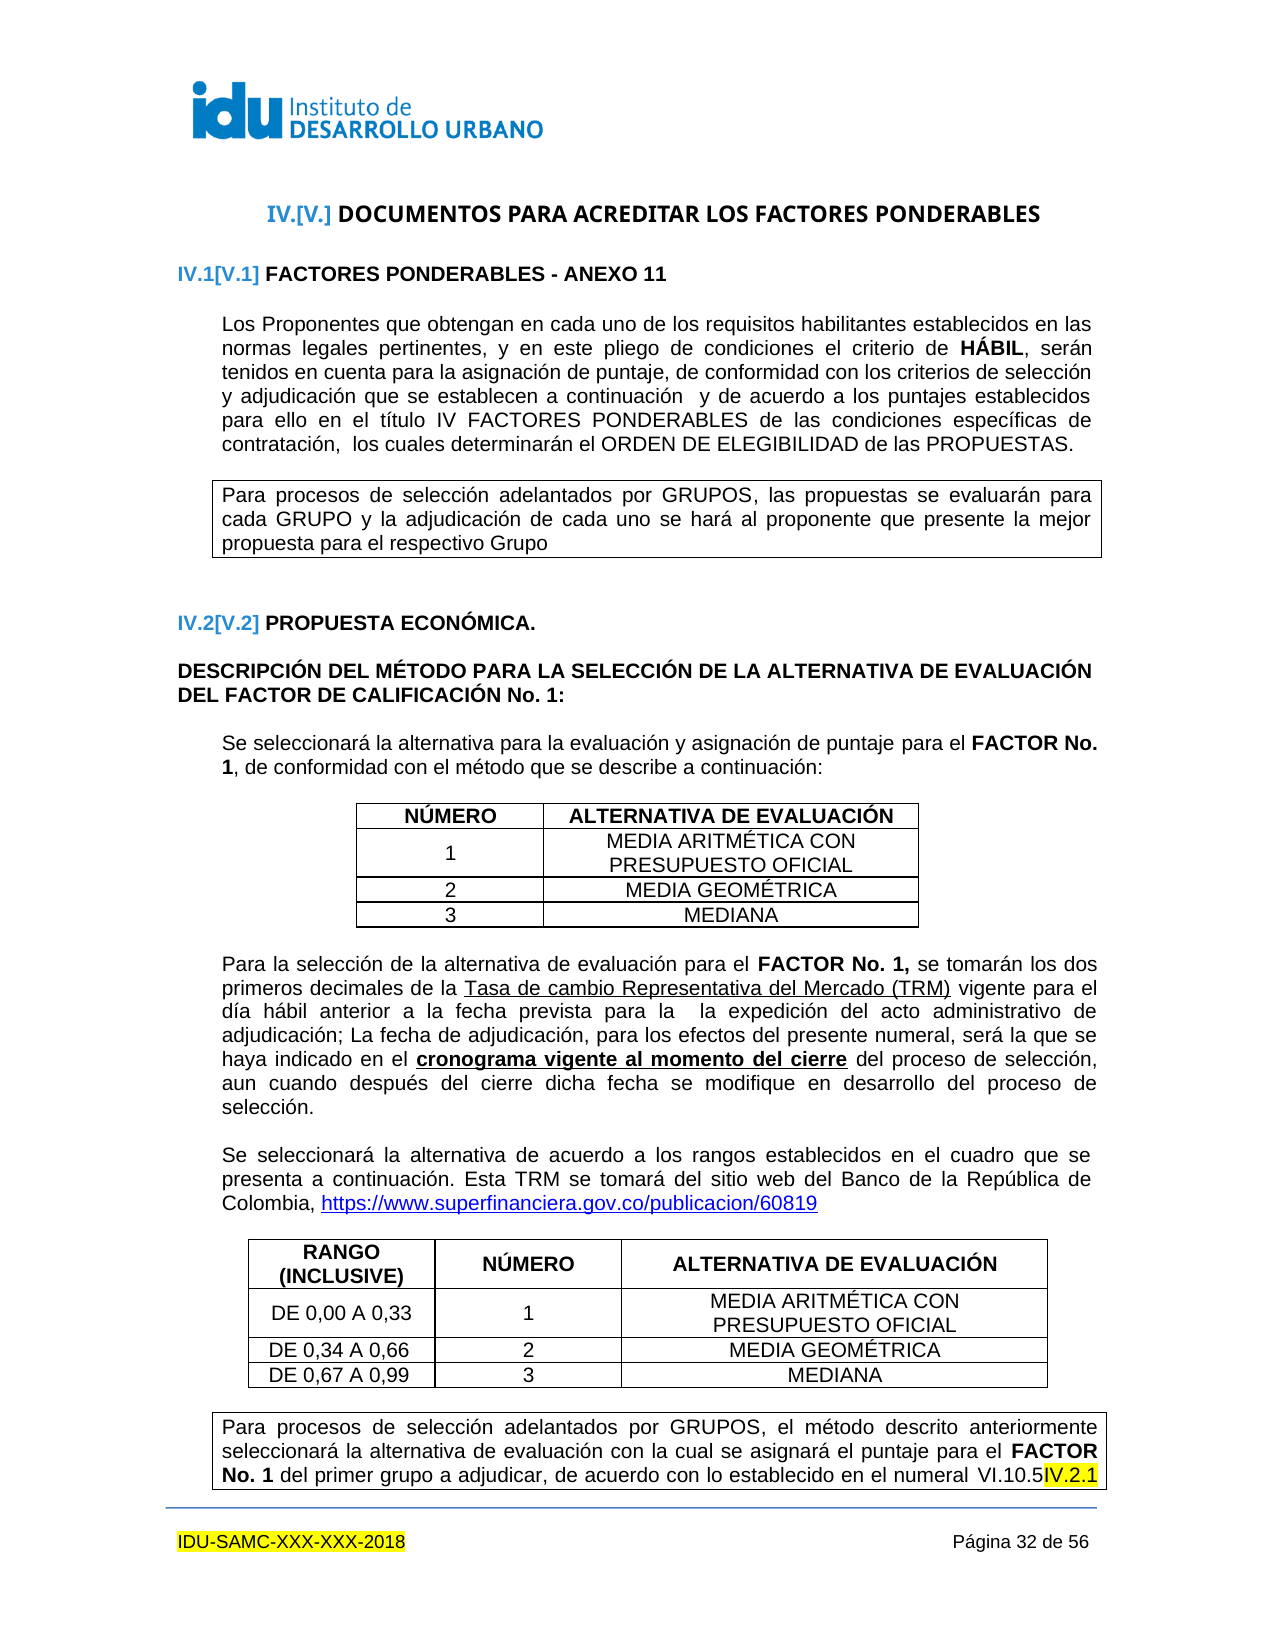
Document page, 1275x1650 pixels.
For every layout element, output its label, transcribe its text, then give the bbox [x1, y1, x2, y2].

text DESCRIPCIÓN DEL MÉTODO PARA LA SELECCIÓN DE LA ALTERNATIVA DE EVALUACIÓN DEL FACTOR DE CALIFICACIÓN No. 1: [177, 659, 1092, 707]
text Para procesos de selección adelantados por GRUPOS, las propuestas se evaluarán para cada Grupo y la adjudicación de cada uno se hará al proponente que presente la mejor propuesta para el respectivo Grupo [213, 481, 1101, 557]
table_cell MEDIA ARITMÉTICA CON PRESUPUESTO OFICIAL [544, 829, 918, 876]
picture [177, 73, 557, 151]
table_cell MEDIANA [622, 1363, 1047, 1387]
table_cell 3 [436, 1363, 621, 1387]
table_cell MEDIA ARITMÉTICA CON PRESUPUESTO OFICIAL [622, 1289, 1047, 1337]
table_header ALTERNATIVA DE EVALUACIÓN [622, 1240, 1047, 1288]
table_header RANGO (INCLUSIVE) [249, 1240, 434, 1288]
table_cell 1 [357, 829, 543, 876]
table_cell DE 0,34 A 0,66 [249, 1338, 434, 1362]
table_cell 2 [436, 1338, 621, 1362]
table_cell 3 [357, 903, 543, 926]
text Los Proponentes que obtengan en cada uno de los requisitos habilitantes establecidos en las normas legales pertinentes, y en este pliego de condiciones el criterio de HÁBIL, serán tenidos en cuenta para la asignación de puntaje, de conformidad con los criterios de selección y adjudicación que se establecen a continuación y de acuerdo a los puntajes establecidos para ello en el título IV FACTORES PONDERABLES de las condiciones específicas de contratación, los cuales determinarán el ORDEN DE ELEGIBILIDAD de las PROPUESTAS. [222, 312, 1092, 456]
table_cell DE 0,67 A 0,99 [249, 1363, 434, 1387]
text Para la selección de la alternativa de evaluación para el FACTOR No. 1, se tomarán los dos primeros decimales de la Tasa de cambio Representativa del Mercado (TRM) vigente para el día hábil anterior a la fecha prevista para la la expedición del acto administrativo de adjudicación; La fecha de adjudicación, para los efectos del presente numeral, será la que se haya indicado en el cronograma vigente al momento del cierre del proceso de selección, aun cuando después del cierre dicha fecha se modifique en desarrollo del proceso de selección. [222, 951, 1098, 1119]
table_header NÚMERO [357, 804, 543, 827]
table_header ALTERNATIVA DE EVALUACIÓN [544, 804, 918, 827]
table_cell 2 [357, 878, 543, 901]
text Se seleccionará la alternativa de acuerdo a los rangos establecidos en el cuadro que se presenta a continuación. Esta TRM se tomará del sitio web del Banco de la República de Colombia, https://www.superfinanciera.gov.co/publicacion/60819 [222, 1143, 1092, 1215]
table_cell DE 0,00 A 0,33 [249, 1289, 434, 1337]
table_cell 1 [436, 1289, 621, 1337]
subtitle DOCUMENTOS PARA ACREDITAR LOS FACTORES PONDERABLES [215, 198, 1092, 229]
table_cell MEDIA GEOMÉTRICA [544, 878, 918, 901]
table_cell MEDIA GEOMÉTRICA [622, 1338, 1047, 1362]
table_header NÚMERO [436, 1240, 621, 1288]
text Se seleccionará la alternativa para la evaluación y asignación de puntaje para el FACTOR No. 1, de conformidad con el método que se describe a continuación: [222, 731, 1098, 778]
text FACTORES PONDERABLES - ANEXO 11 [177, 262, 1093, 286]
text PROPUESTA ECONÓMICA. [177, 611, 1093, 635]
table_cell MEDIANA [544, 903, 918, 926]
